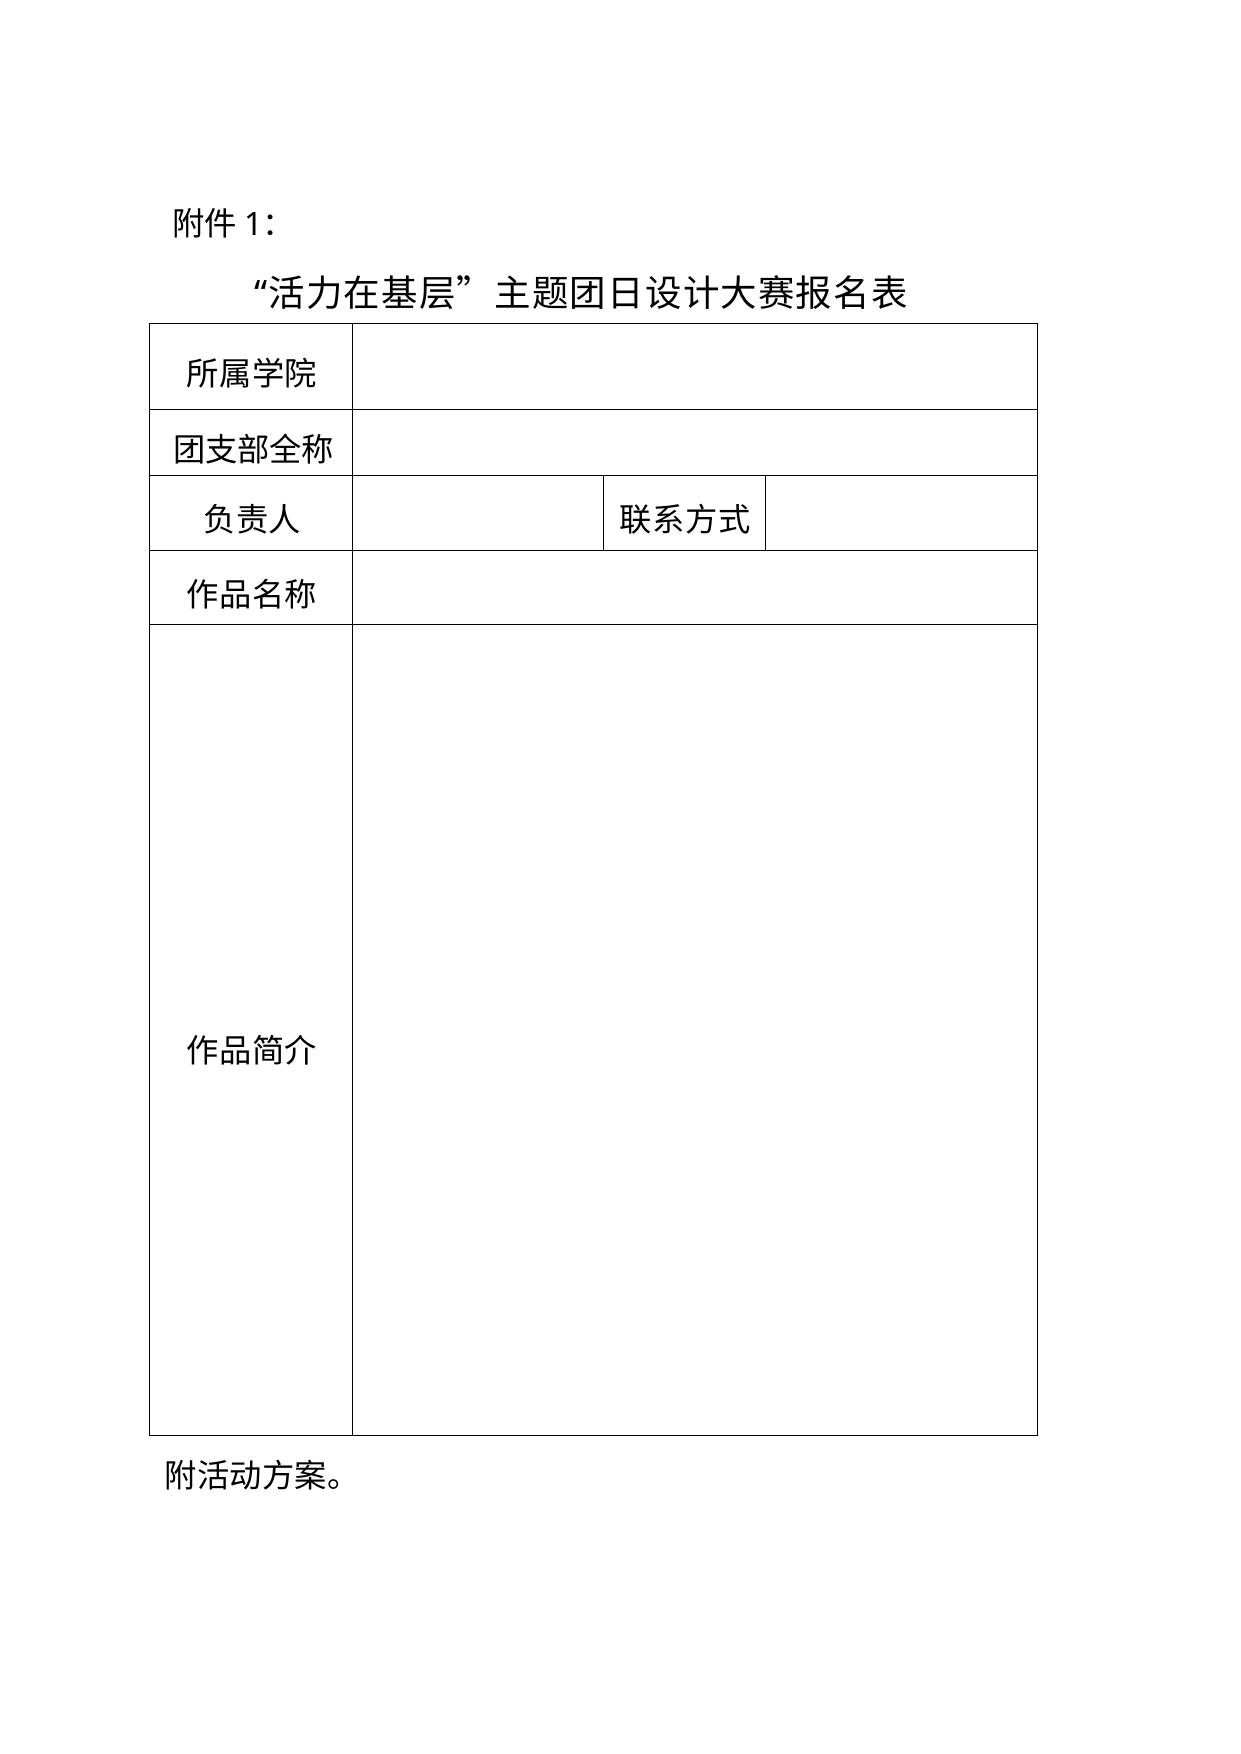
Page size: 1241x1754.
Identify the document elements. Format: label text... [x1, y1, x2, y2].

text “活力在基层”主题团日设计大赛报名表 [149, 267, 1091, 316]
table_cell 作品简介 [150, 625, 352, 1435]
table_header [353, 324, 1037, 409]
text 附件 1： [149, 200, 1091, 244]
table_cell 作品名称 [150, 551, 352, 624]
table_cell 团支部全称 [150, 410, 352, 475]
text 附活动方案。 [149, 1452, 1091, 1496]
table_cell 负责人 [150, 476, 352, 550]
table_cell [766, 476, 1037, 550]
table_cell [353, 410, 1037, 475]
table_cell [353, 625, 1037, 1435]
table_cell 联系方式 [604, 476, 765, 550]
table_cell [353, 551, 1037, 624]
table_header 所属学院 [150, 324, 352, 409]
table_cell [353, 476, 603, 550]
